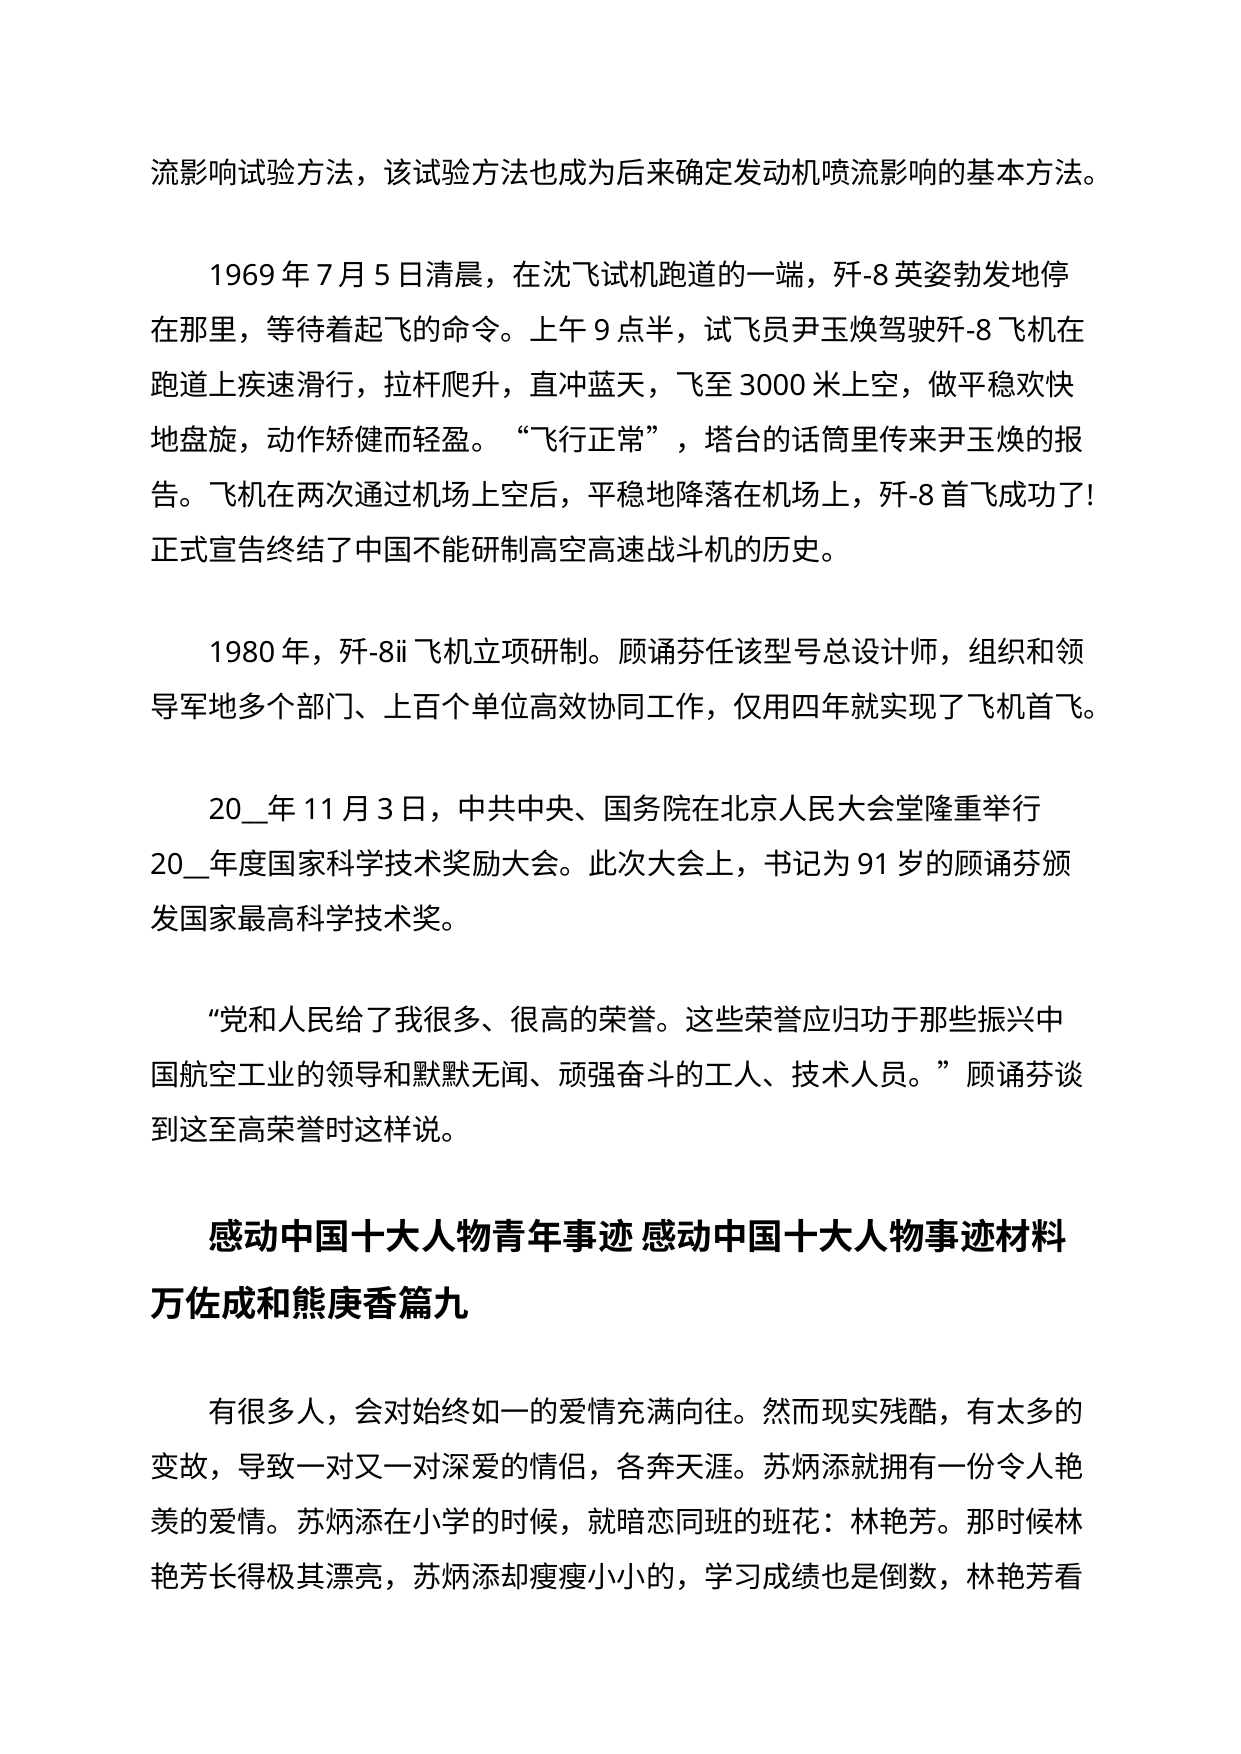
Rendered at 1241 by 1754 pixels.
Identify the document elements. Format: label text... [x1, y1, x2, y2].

text 1969年7月5日清晨，在沈飞试机跑道的一端，歼-8英姿勃发地停在那里，等待着起飞的命令。上午9点半，试飞员尹玉焕驾驶歼-8飞机在跑道上疾速滑行，拉杆爬升，直冲蓝天，飞至3000米上空，做平稳欢快地盘旋，动作矫健而轻盈。“飞行正常”，塔台的话筒里传来尹玉焕的报告。飞机在两次通过机场上空后，平稳地降落在机场上，歼-8首飞成功了!正式宣告终结了中国不能研制高空高速战斗机的历史。 [150, 252, 1090, 569]
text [150, 150, 1090, 192]
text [150, 1389, 1090, 1596]
text 20__年11月3日，中共中央、国务院在北京人民大会堂隆重举行20__年度国家科学技术奖励大会。此次大会上，书记为91岁的顾诵芬颁发国家最高科学技术奖。 [150, 785, 1090, 937]
text “党和人民给了我很多、很高的荣誉。这些荣誉应归功于那些振兴中国航空工业的领导和默默无闻、顽强奋斗的工人、技术人员。”顾诵芬谈到这至高荣誉时这样说。 [150, 997, 1090, 1149]
text 1980年，歼-8ⅱ飞机立项研制。顾诵芬任该型号总设计师，组织和领导军地多个部门、上百个单位高效协同工作，仅用四年就实现了飞机首飞。 [150, 628, 1090, 726]
text 感动中国十大人物青年事迹 感动中国十大人物事迹材料 万佐成和熊庚香篇九 [150, 1209, 1090, 1326]
